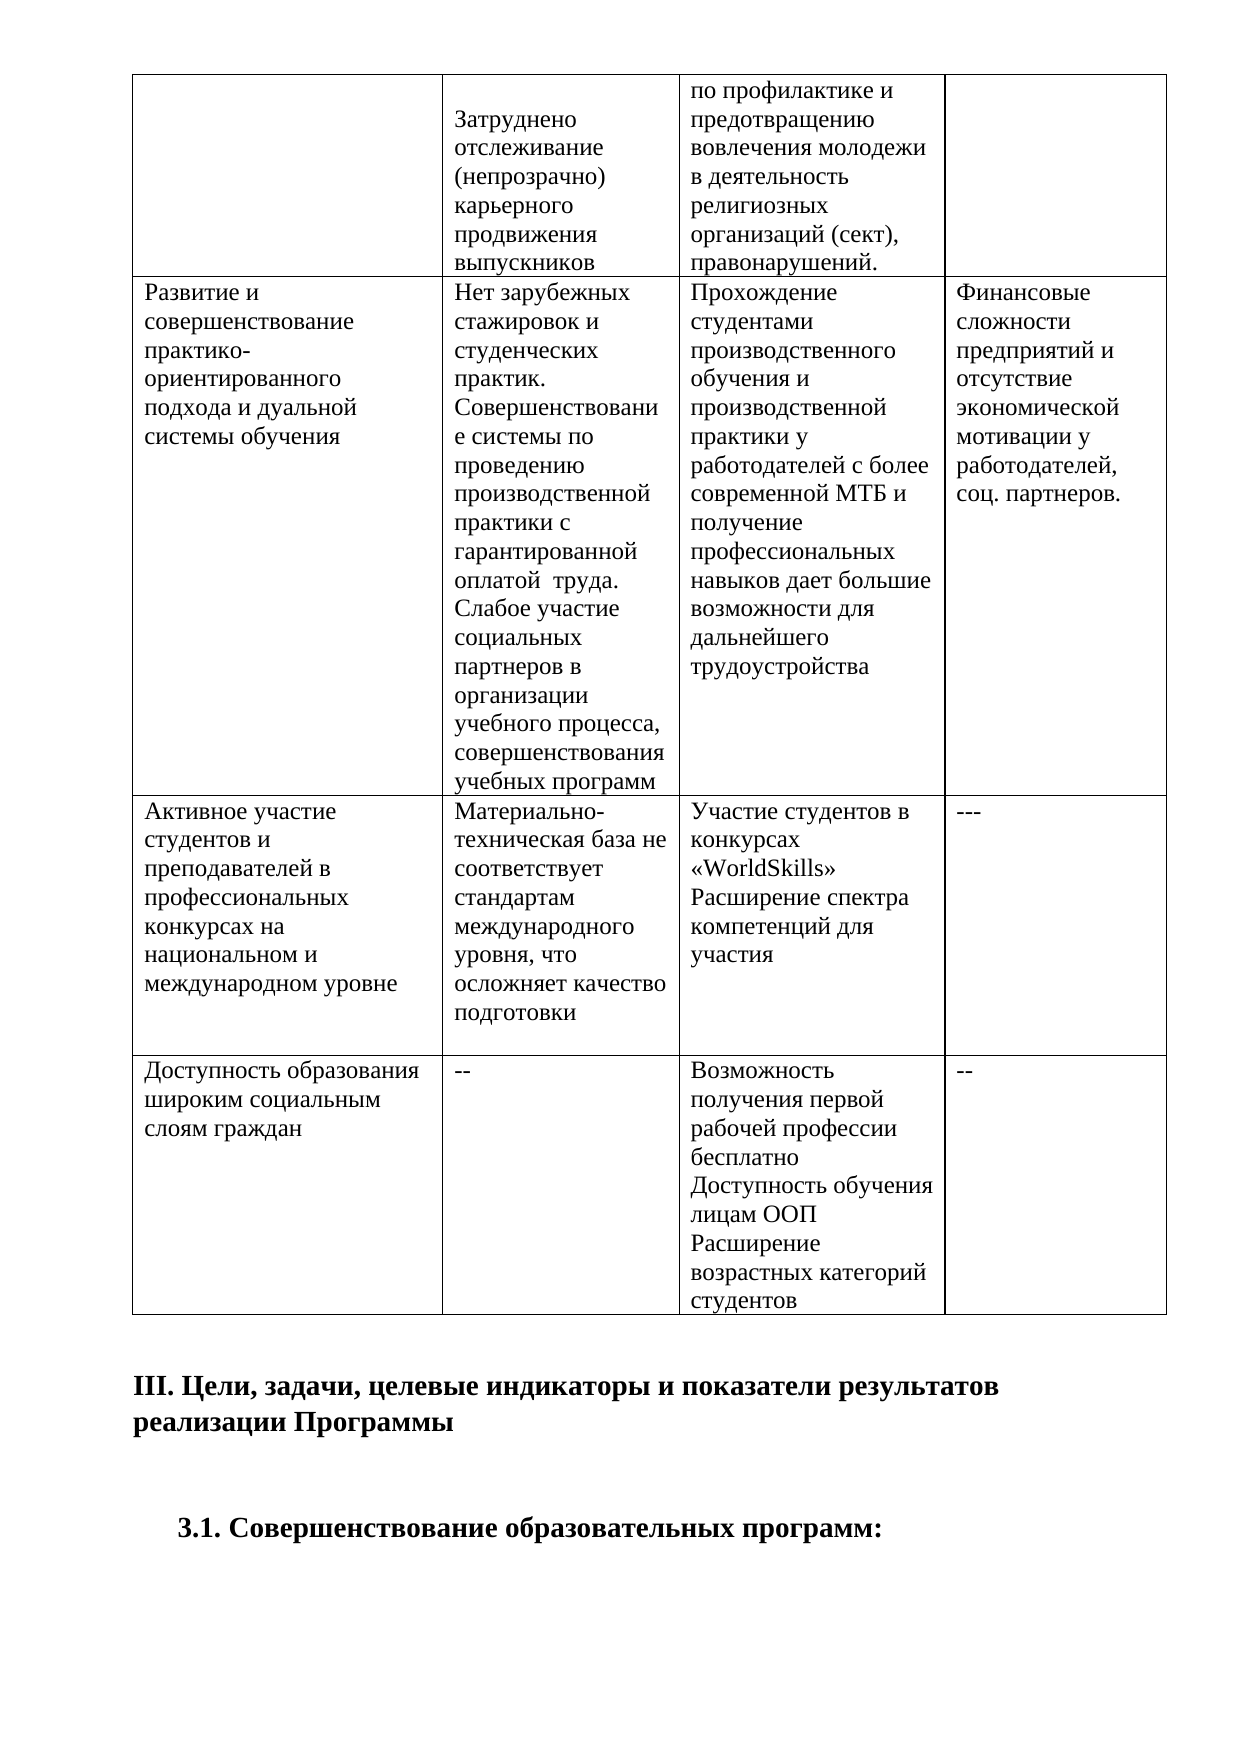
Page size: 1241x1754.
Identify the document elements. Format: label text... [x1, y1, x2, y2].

table_cell Возможность получения первой рабочей профессии бесплатно Доступность обучения лицам ООП Расширение возрастных категорий студентов [680, 1056, 944, 1314]
table_cell Финансовые сложности предприятий и отсутствие экономической мотивации у работодателей, соц. партнеров. [946, 277, 1166, 795]
text III. Цели, задачи, целевые индикаторы и показатели результатов реализации Программы [133, 1368, 1152, 1438]
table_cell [680, 75, 944, 276]
table_cell Развитие и совершенствование практико-ориентированного подхода и дуальной системы обучения [133, 277, 442, 795]
table_cell -- [946, 1056, 1166, 1314]
table_cell Прохождение студентами производственного обучения и производственной практики у работодателей с более современной МТБ и получение профессиональных навыков дает большие возможности для дальнейшего трудоустройства [680, 277, 944, 795]
table_cell Доступность образования широким социальным слоям граждан [133, 1056, 442, 1314]
table_cell Активное участие студентов и преподавателей в профессиональных конкурсах на национальном и международном уровне [133, 796, 442, 1054]
table_cell Нет зарубежных стажировок и студенческих практик. Совершенствование системы по проведению производственной практики с гарантированной оплатой труда. Слабое участие социальных партнеров в организации учебного процесса, совершенствования учебных программ [443, 277, 679, 795]
text 3.1. Совершенствование образовательных программ: [177, 1510, 1152, 1543]
table_cell Материально-техническая база не соответствует стандартам международного уровня, что осложняет качество подготовки [443, 796, 679, 1054]
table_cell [946, 75, 1166, 276]
table_cell Участие студентов в конкурсах «WorldSkills» Расширение спектра компетенций для участия [680, 796, 944, 1054]
table_cell --- [946, 796, 1166, 1054]
table_cell -- [443, 1056, 679, 1314]
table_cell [133, 75, 442, 276]
